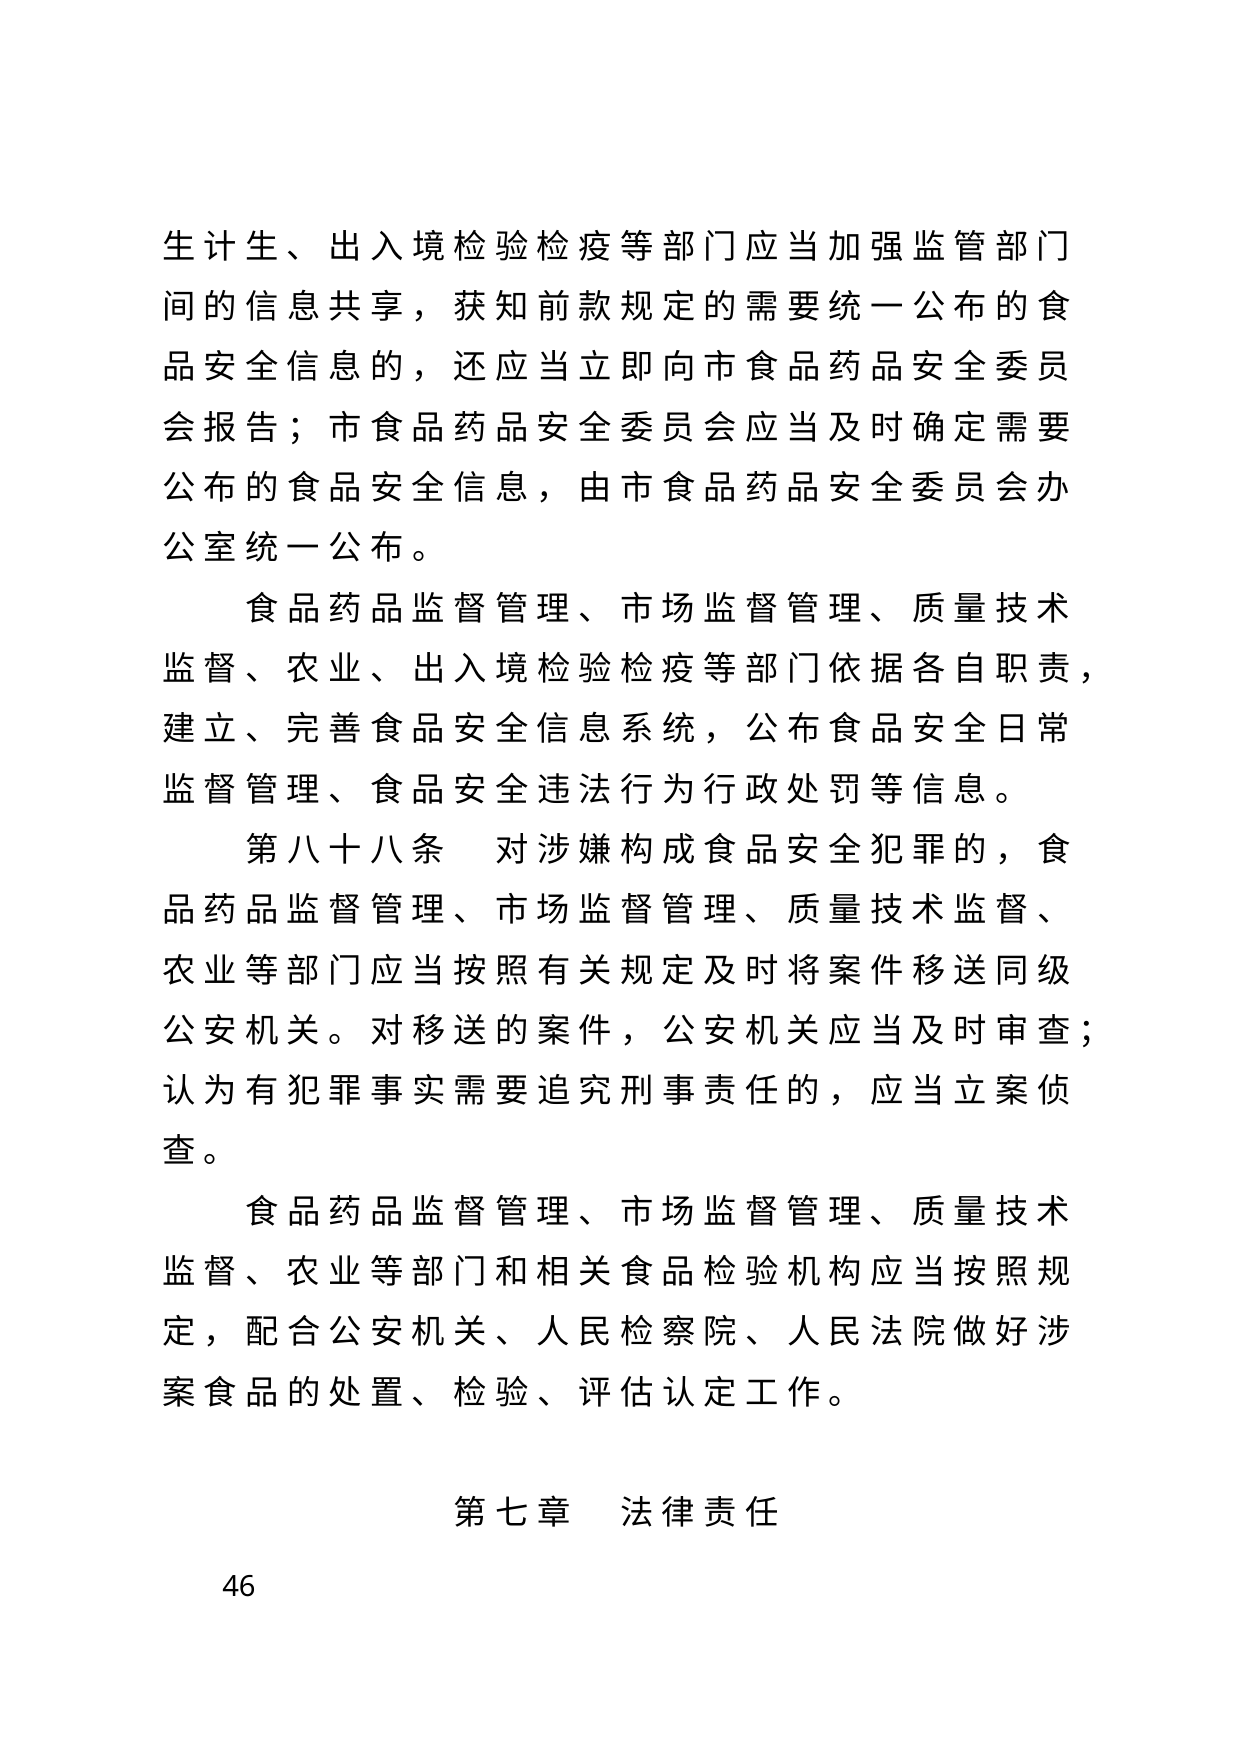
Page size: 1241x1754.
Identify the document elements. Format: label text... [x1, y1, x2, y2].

text 第八十八条 对涉嫌构成食品安全犯罪的，食品药品监督管理、市场监督管理、质量技术监督、农业等部门应当按照有关规定及时将案件移送同级公安机关。对移送的案件，公安机关应当及时审查；认为有犯罪事实需要追究刑事责任的，应当立案侦查。 [162, 817, 1078, 1178]
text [162, 213, 1078, 575]
text 食品药品监督管理、市场监督管理、质量技术监督、农业等部门和相关食品检验机构应当按照规定，配合公安机关、人民检察院、人民法院做好涉案食品的处置、检验、评估认定工作。 [162, 1178, 1078, 1420]
text 第七章 法律责任 [162, 1480, 1078, 1540]
text 食品药品监督管理、市场监督管理、质量技术监督、农业、出入境检验检疫等部门依据各自职责，建立、完善食品安全信息系统，公布食品安全日常监督管理、食品安全违法行为行政处罚等信息。 [162, 575, 1078, 817]
